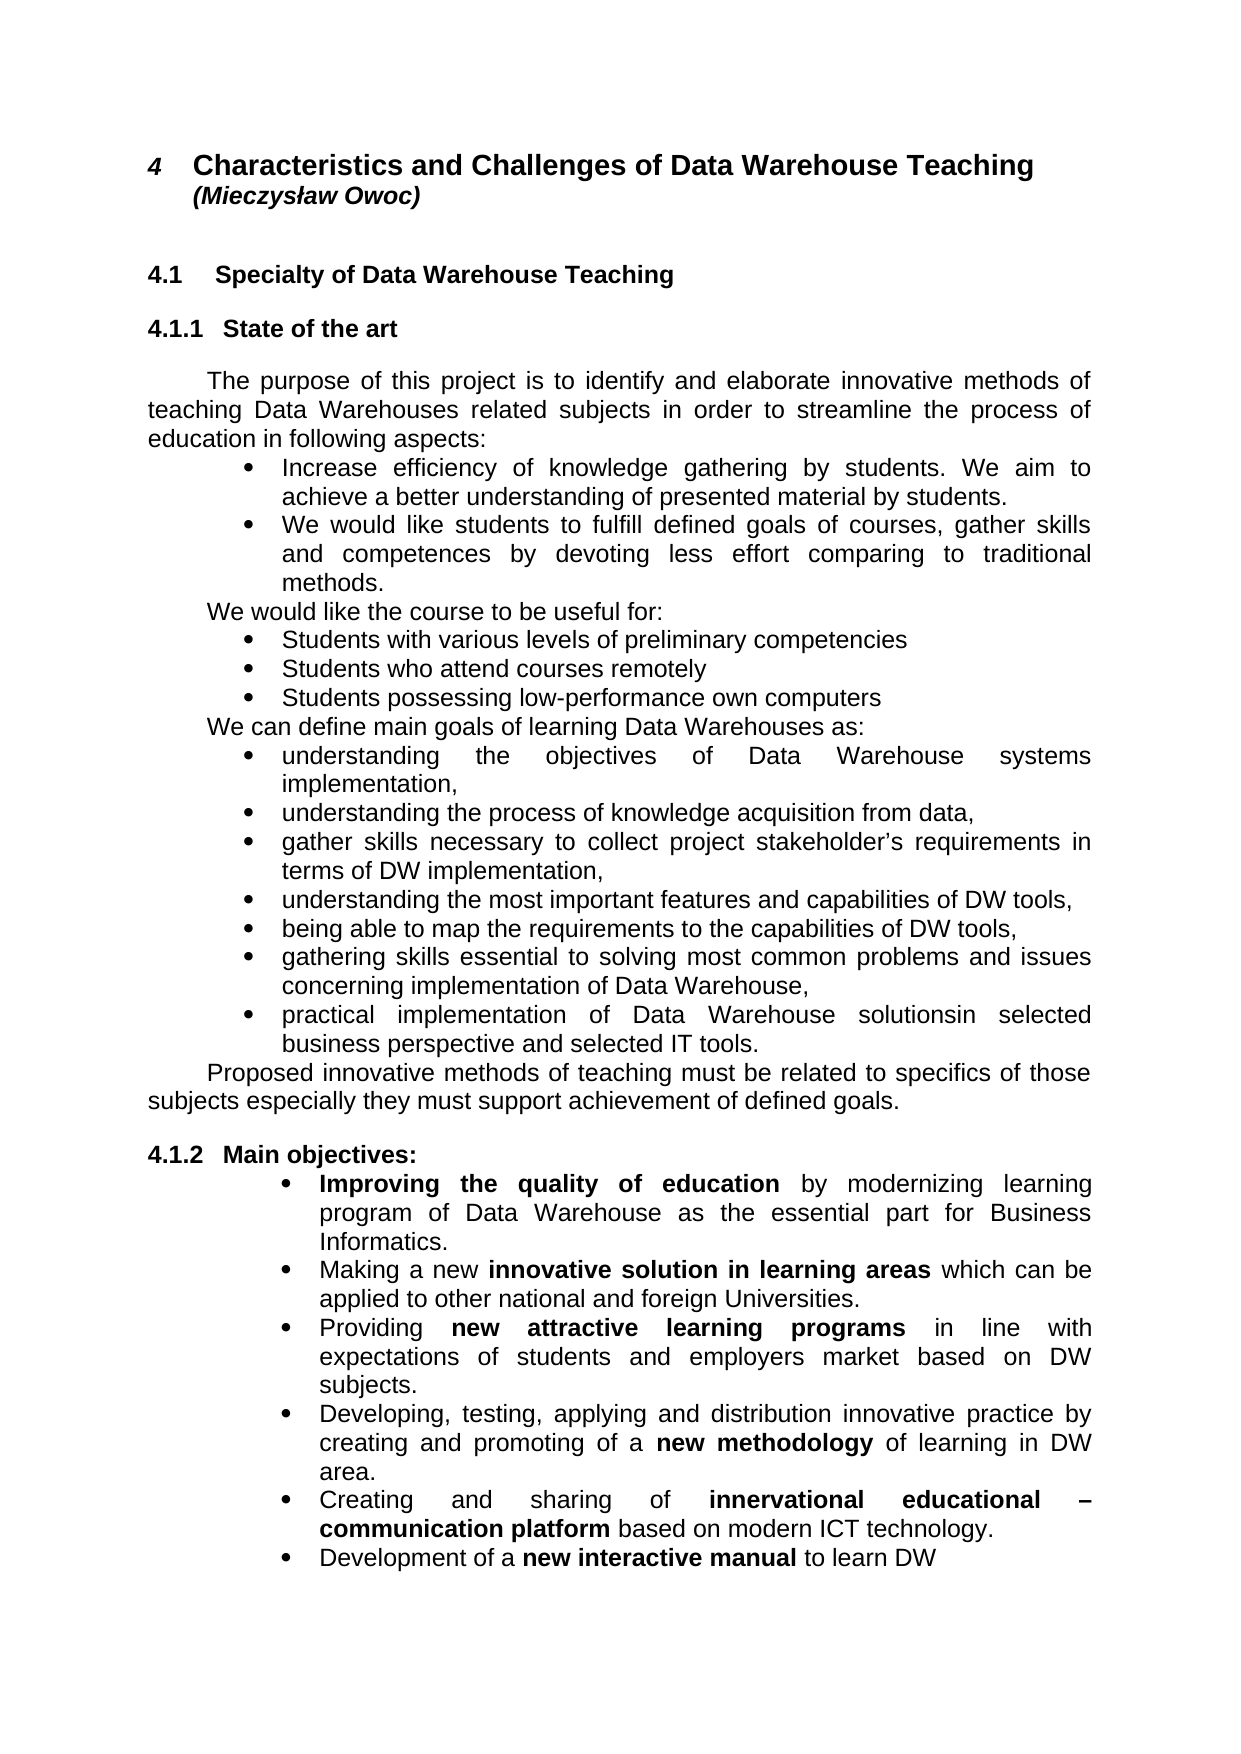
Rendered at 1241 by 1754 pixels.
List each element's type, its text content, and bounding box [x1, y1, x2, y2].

list Creating and sharing of innervational educational – communication platform based on modern ICT technology. [282, 1486, 1093, 1543]
list Developing, testing, applying and distribution innovative practice by creating and promoting of a new methodology of learning in DW area. [282, 1399, 1093, 1486]
text The purpose of this project is to identify and elaborate innovative methods of teaching Data Warehouses related subjects in order to streamline the process of education in following aspects: [148, 366, 1093, 453]
text We can define main goals of learning Data Warehouses as: [148, 712, 1093, 741]
list We would like students to fulfill defined goals of courses, gather skills and competences by devoting less effort comparing to traditional methods. [244, 510, 1093, 597]
list Development of a new interactive manual to learn DW [282, 1543, 1093, 1572]
list gathering skills essential to solving most common problems and issues concerning implementation of Data Warehouse, [244, 942, 1093, 1000]
list gather skills necessary to collect project stakeholder’s requirements in terms of DW implementation, [244, 827, 1093, 885]
subtitle State of the art [148, 314, 1093, 342]
text We would like the course to be useful for: [148, 597, 1093, 625]
list Providing new attractive learning programs in line with expectations of students and employers market based on DW subjects. [282, 1313, 1093, 1399]
list Increase efficiency of knowledge gathering by students. We aim to achieve a better understanding of presented material by students. [244, 453, 1093, 510]
list Students who attend courses remotely [244, 654, 1093, 683]
list Students with various levels of preliminary competencies [244, 625, 1093, 654]
list understanding the process of knowledge acquisition from data, [244, 798, 1093, 827]
list Students possessing low-performance own computers [244, 683, 1093, 712]
list being able to map the requirements to the capabilities of DW tools, [244, 913, 1093, 942]
subtitle Specialty of Data Warehouse Teaching [148, 260, 1093, 289]
list Making a new innovative solution in learning areas which can be applied to other national and foreign Universities. [282, 1255, 1093, 1313]
list Improving the quality of education by modernizing learning program of Data Warehouse as the essential part for Business Informatics. [282, 1169, 1093, 1255]
subtitle Main objectives: [148, 1140, 1093, 1169]
text Proposed innovative methods of teaching must be related to specifics of those subjects especially they must support achievement of defined goals. [148, 1058, 1093, 1115]
subtitle Characteristics and Challenges of Data Warehouse Teaching (Mieczysław Owoc) [148, 148, 1093, 210]
list understanding the objectives of Data Warehouse systems implementation, [244, 741, 1093, 798]
list practical implementation of Data Warehouse solutionsin selected business perspective and selected IT tools. [244, 1000, 1093, 1058]
list understanding the most important features and capabilities of DW tools, [244, 885, 1093, 913]
